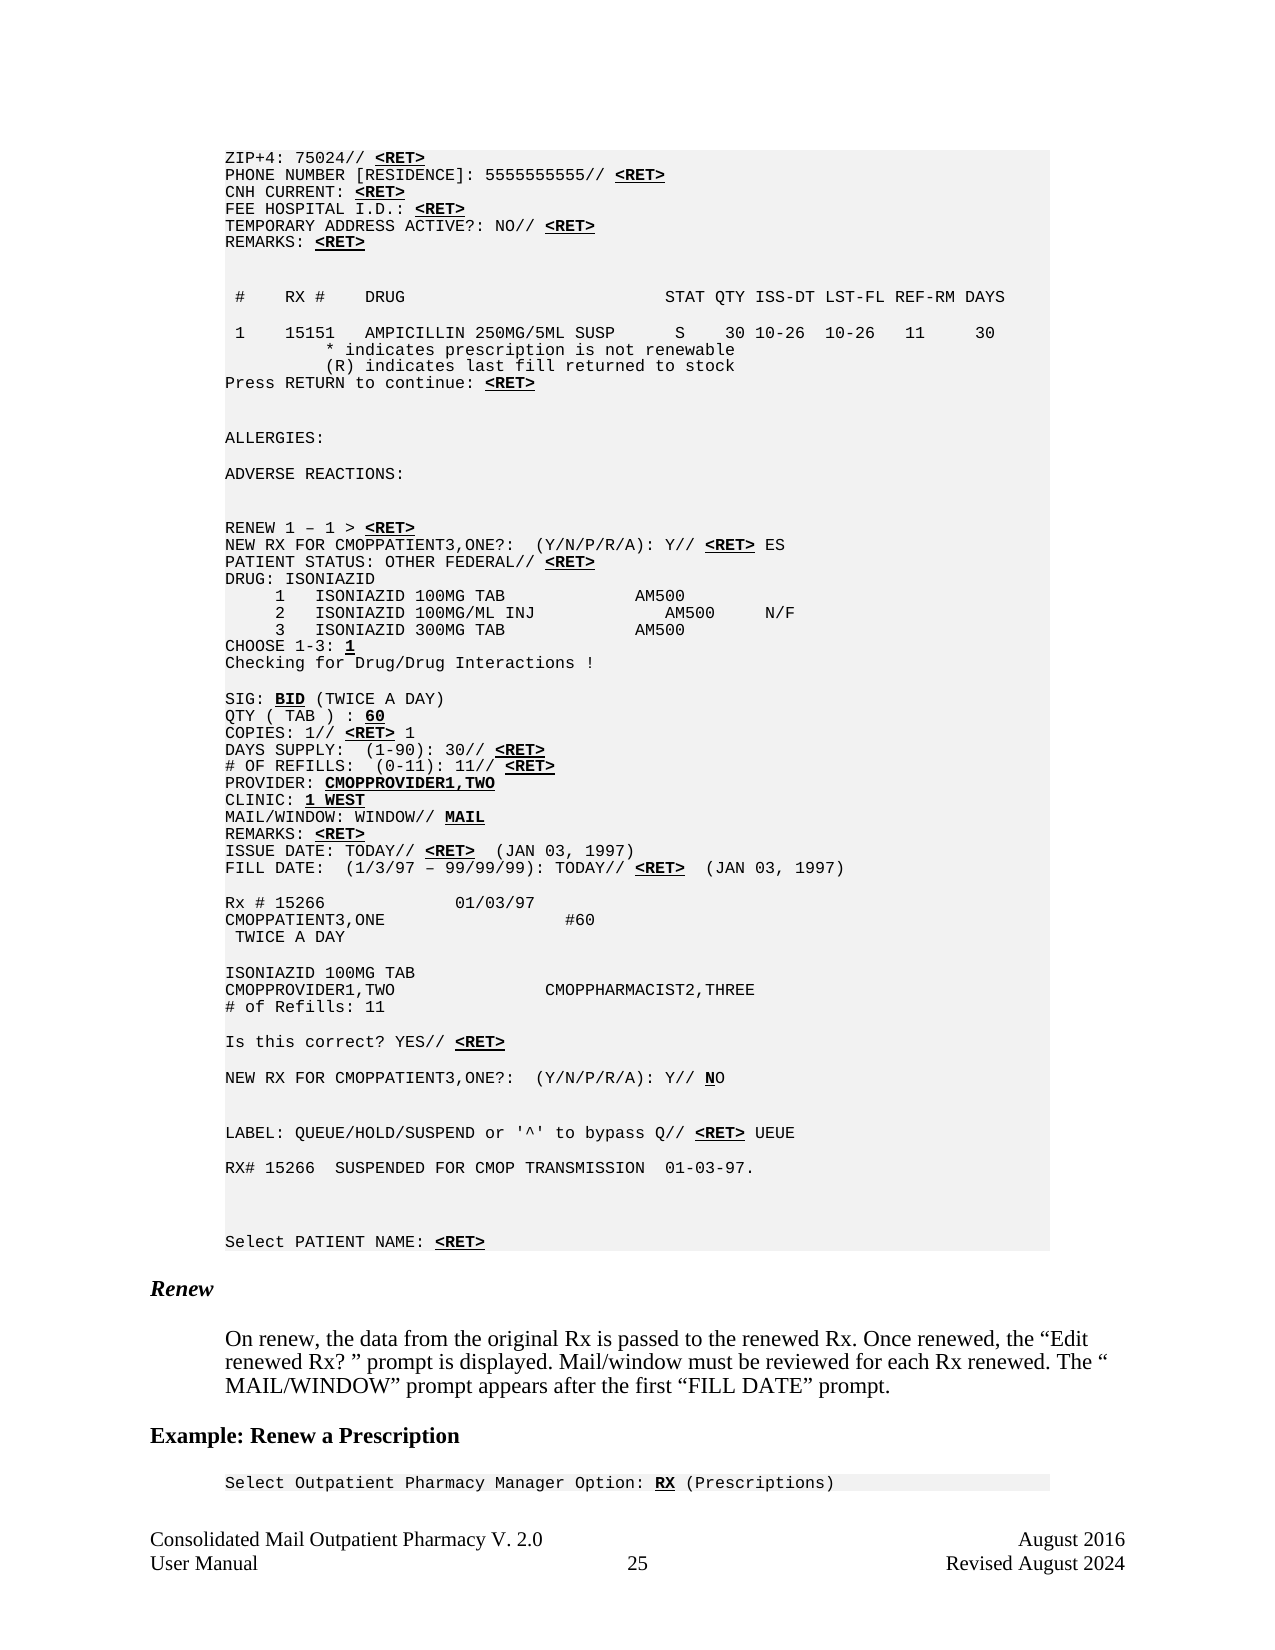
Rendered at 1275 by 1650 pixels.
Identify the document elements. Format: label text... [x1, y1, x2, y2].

list Renew [150, 1277, 1200, 1301]
text TWICE A DAY [225, 929, 1050, 946]
text ISSUE DATE: TODAY// <RET> (JAN 03, 1997) [225, 843, 1050, 860]
text RX# 15266 SUSPENDED FOR CMOP TRANSMISSION 01-03-97. [225, 1160, 1050, 1177]
text * indicates prescription is not renewable [225, 342, 1050, 358]
text SIG: BID (TWICE A DAY) [225, 691, 1050, 708]
text CMOPPATIENT3,ONE #60 [225, 912, 1050, 929]
text PROVIDER: CMOPPROVIDER1,TWO [225, 775, 1050, 792]
text NEW RX FOR CMOPPATIENT3,ONE?: (Y/N/P/R/A): Y// NO [225, 1070, 1050, 1087]
text NEW RX FOR CMOPPATIENT3,ONE?: (Y/N/P/R/A): Y// <RET> ES [225, 537, 1050, 554]
text PHONE NUMBER [RESIDENCE]: 5555555555// <RET> [225, 167, 1050, 184]
text DRUG: ISONIAZID [225, 571, 1050, 588]
text MAIL/WINDOW: WINDOW// MAIL [225, 809, 1050, 826]
text CMOPPROVIDER1,TWO CMOPPHARMACIST2,THREE [225, 982, 1050, 999]
text COPIES: 1// <RET> 1 [225, 725, 1050, 742]
text REMARKS: <RET> [225, 234, 1050, 251]
text CHOOSE 1-3: 1 [225, 638, 1050, 655]
text Select Outpatient Pharmacy Manager Option: RX (Prescriptions) [225, 1474, 1050, 1491]
text PATIENT STATUS: OTHER FEDERAL// <RET> [225, 554, 1050, 571]
text DAYS SUPPLY: (1-90): 30// <RET> [225, 742, 1050, 758]
text ZIP+4: 75024// <RET> [225, 150, 1050, 167]
text QTY ( TAB ) : 60 [225, 708, 1050, 725]
text Select PATIENT NAME: <RET> [225, 1234, 1050, 1251]
text Rx # 15266 01/03/97 [225, 895, 1050, 912]
text Is this correct? YES// <RET> [225, 1034, 1050, 1051]
text 2 ISONIAZID 100MG/ML INJ AM500 N/F [225, 604, 1050, 621]
text 3 ISONIAZID 300MG TAB AM500 [225, 621, 1050, 638]
text RENEW 1 – 1 > <RET> [225, 520, 1050, 537]
text REMARKS: <RET> [225, 826, 1050, 843]
text FEE HOSPITAL I.D.: <RET> [225, 201, 1050, 217]
text Checking for Drug/Drug Interactions ! [225, 655, 1050, 672]
text FILL DATE: (1/3/97 – 99/99/99): TODAY// <RET> (JAN 03, 1997) [225, 860, 1050, 877]
text # RX # DRUG STAT QTY ISS-DT LST-FL REF-RM DAYS [225, 289, 1050, 306]
list Example: Renew a Prescription [150, 1424, 1125, 1448]
text Press RETURN to continue: <RET> [225, 375, 1050, 392]
text # OF REFILLS: (0-11): 11// <RET> [225, 758, 1050, 775]
text ISONIAZID 100MG TAB [225, 965, 1050, 982]
text 1 15151 AMPICILLIN 250MG/5ML SUSP S 30 10-26 10-26 11 30 [225, 325, 1050, 342]
text # of Refills: 11 [225, 999, 1050, 1016]
text ALLERGIES: [225, 430, 1050, 447]
text LABEL: QUEUE/HOLD/SUSPEND or '^' to bypass Q// <RET> UEUE [225, 1125, 1050, 1142]
list On renew, the data from the original Rx is passed to the renewed Rx. Once renewed, the “Edit renewed Rx? ” prompt is displayed. Mail/window must be reviewed for each Rx renewed. The “ MAIL/WINDOW” prompt appears after the first “FILL DATE” prompt. [225, 1327, 1125, 1398]
text (R) indicates last fill returned to stock [225, 358, 1050, 375]
text CNH CURRENT: <RET> [225, 184, 1050, 201]
text 1 ISONIAZID 100MG TAB AM500 [225, 588, 1050, 604]
text CLINIC: 1 WEST [225, 792, 1050, 809]
text ADVERSE REACTIONS: [225, 466, 1050, 482]
text TEMPORARY ADDRESS ACTIVE?: NO// <RET> [225, 217, 1050, 234]
